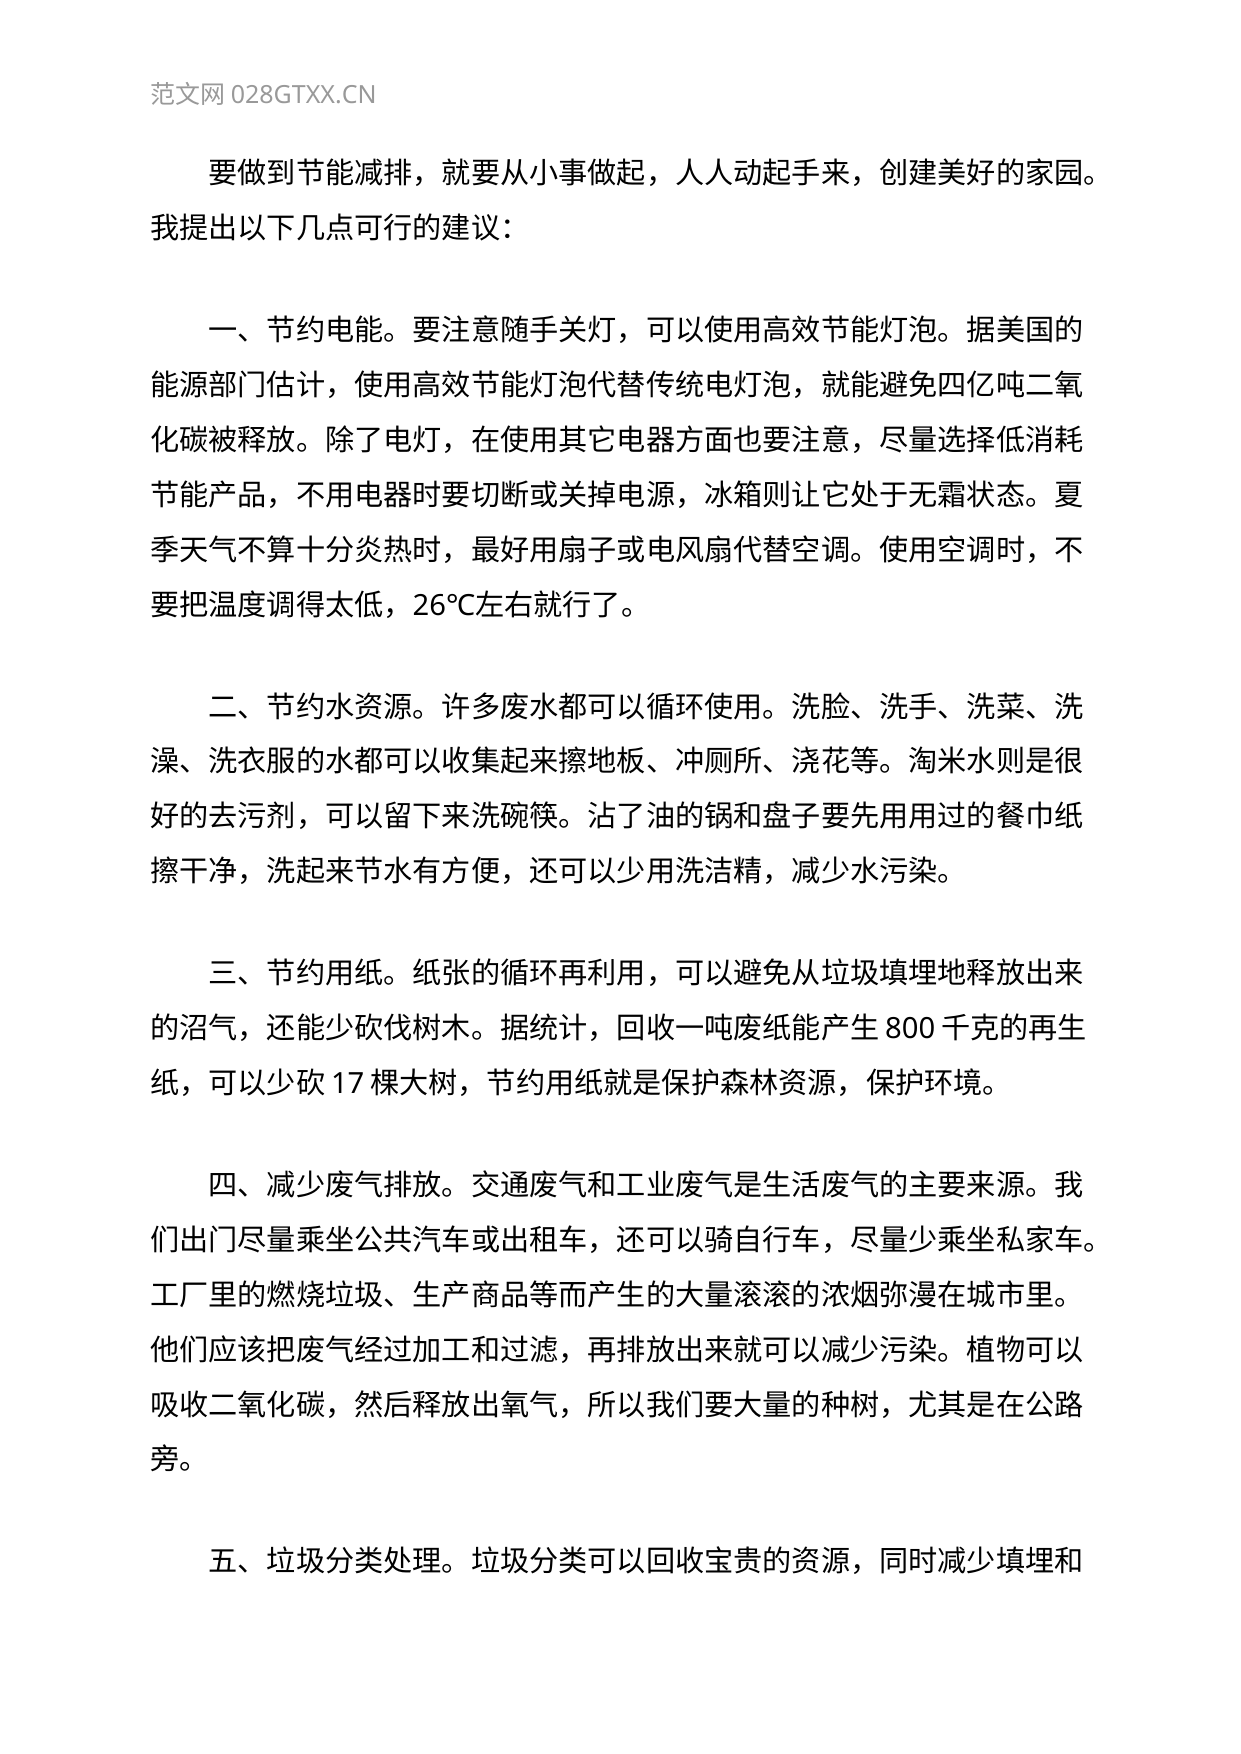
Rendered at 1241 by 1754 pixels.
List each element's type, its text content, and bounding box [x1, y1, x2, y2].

text 要做到节能减排，就要从小事做起，人人动起手来，创建美好的家园。我提出以下几点可行的建议： [150, 150, 1090, 247]
text 二、节约水资源。许多废水都可以循环使用。洗脸、洗手、洗菜、洗澡、洗衣服的水都可以收集起来擦地板、冲厕所、浇花等。淘米水则是很好的去污剂，可以留下来洗碗筷。沾了油的锅和盘子要先用用过的餐巾纸擦干净，洗起来节水有方便，还可以少用洗洁精，减少水污染。 [150, 683, 1090, 890]
text 四、减少废气排放。交通废气和工业废气是生活废气的主要来源。我们出门尽量乘坐公共汽车或出租车，还可以骑自行车，尽量少乘坐私家车。工厂里的燃烧垃圾、生产商品等而产生的大量滚滚的浓烟弥漫在城市里。他们应该把废气经过加工和过滤，再排放出来就可以减少污染。植物可以吸收二氧化碳，然后释放出氧气，所以我们要大量的种树，尤其是在公路旁。 [150, 1161, 1090, 1478]
text 一、节约电能。要注意随手关灯，可以使用高效节能灯泡。据美国的能源部门估计，使用高效节能灯泡代替传统电灯泡，就能避免四亿吨二氧化碳被释放。除了电灯，在使用其它电器方面也要注意，尽量选择低消耗节能产品，不用电器时要切断或关掉电源，冰箱则让它处于无霜状态。夏季天气不算十分炎热时，最好用扇子或电风扇代替空调。使用空调时，不要把温度调得太低，26℃左右就行了。 [150, 307, 1090, 623]
text 三、节约用纸。纸张的循环再利用，可以避免从垃圾填埋地释放出来的沼气，还能少砍伐树木。据统计，回收一吨废纸能产生800千克的再生纸，可以少砍17棵大树，节约用纸就是保护森林资源，保护环境。 [150, 949, 1090, 1102]
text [150, 1538, 1090, 1580]
